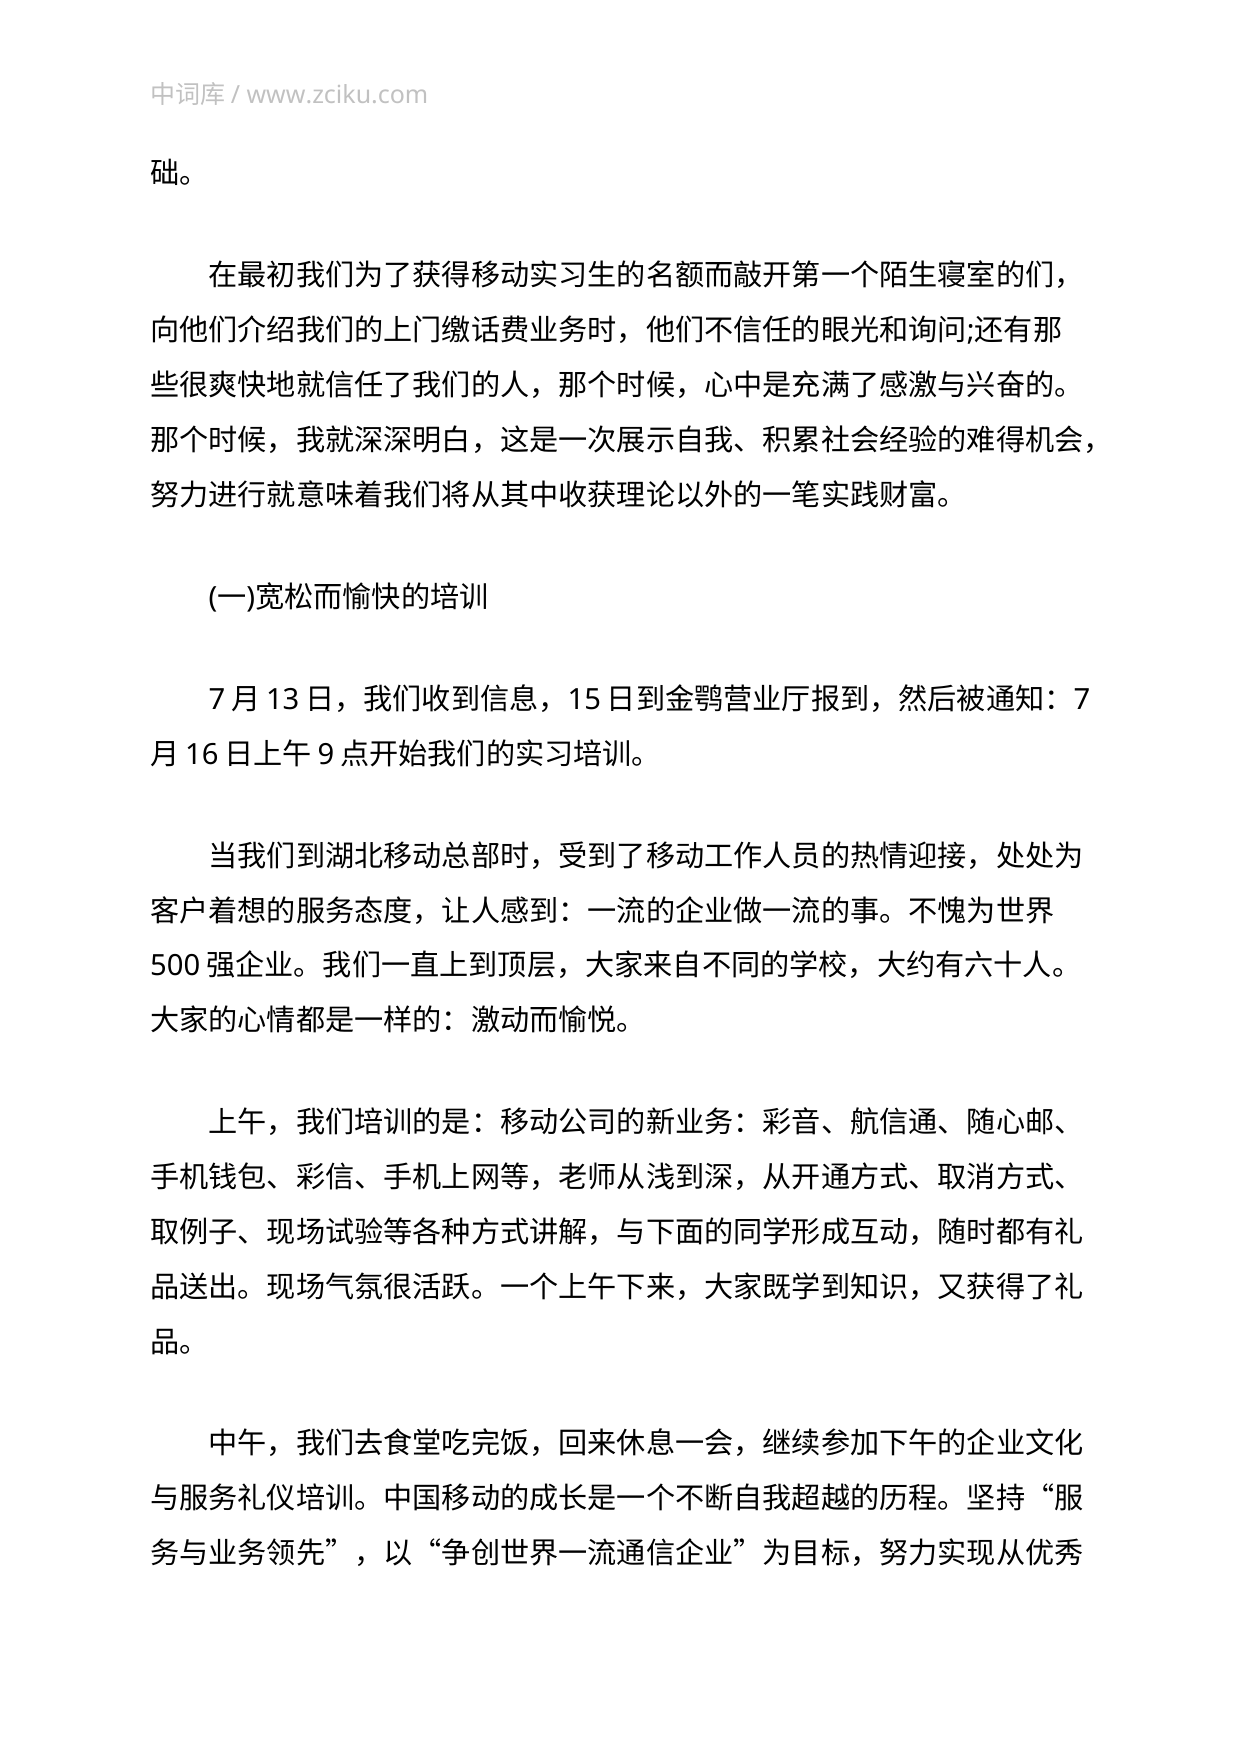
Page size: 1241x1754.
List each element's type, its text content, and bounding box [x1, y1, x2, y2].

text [150, 150, 1090, 192]
text 在最初我们为了获得移动实习生的名额而敲开第一个陌生寝室的们，向他们介绍我们的上门缴话费业务时，他们不信任的眼光和询问;还有那些很爽快地就信任了我们的人，那个时候，心中是充满了感激与兴奋的。那个时候，我就深深明白，这是一次展示自我、积累社会经验的难得机会，努力进行就意味着我们将从其中收获理论以外的一笔实践财富。 [150, 252, 1090, 514]
text 7月13日，我们收到信息，15日到金鹗营业厅报到，然后被通知：7月16日上午9点开始我们的实习培训。 [150, 675, 1090, 773]
text 当我们到湖北移动总部时，受到了移动工作人员的热情迎接，处处为客户着想的服务态度，让人感到：一流的企业做一流的事。不愧为世界500强企业。我们一直上到顶层，大家来自不同的学校，大约有六十人。大家的心情都是一样的：激动而愉悦。 [150, 832, 1090, 1039]
text 上午，我们培训的是：移动公司的新业务：彩音、航信通、随心邮、手机钱包、彩信、手机上网等，老师从浅到深，从开通方式、取消方式、取例子、现场试验等各种方式讲解，与下面的同学形成互动，随时都有礼品送出。现场气氛很活跃。一个上午下来，大家既学到知识，又获得了礼品。 [150, 1099, 1090, 1361]
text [150, 1420, 1090, 1572]
text (一)宽松而愉快的培训 [150, 573, 1090, 616]
